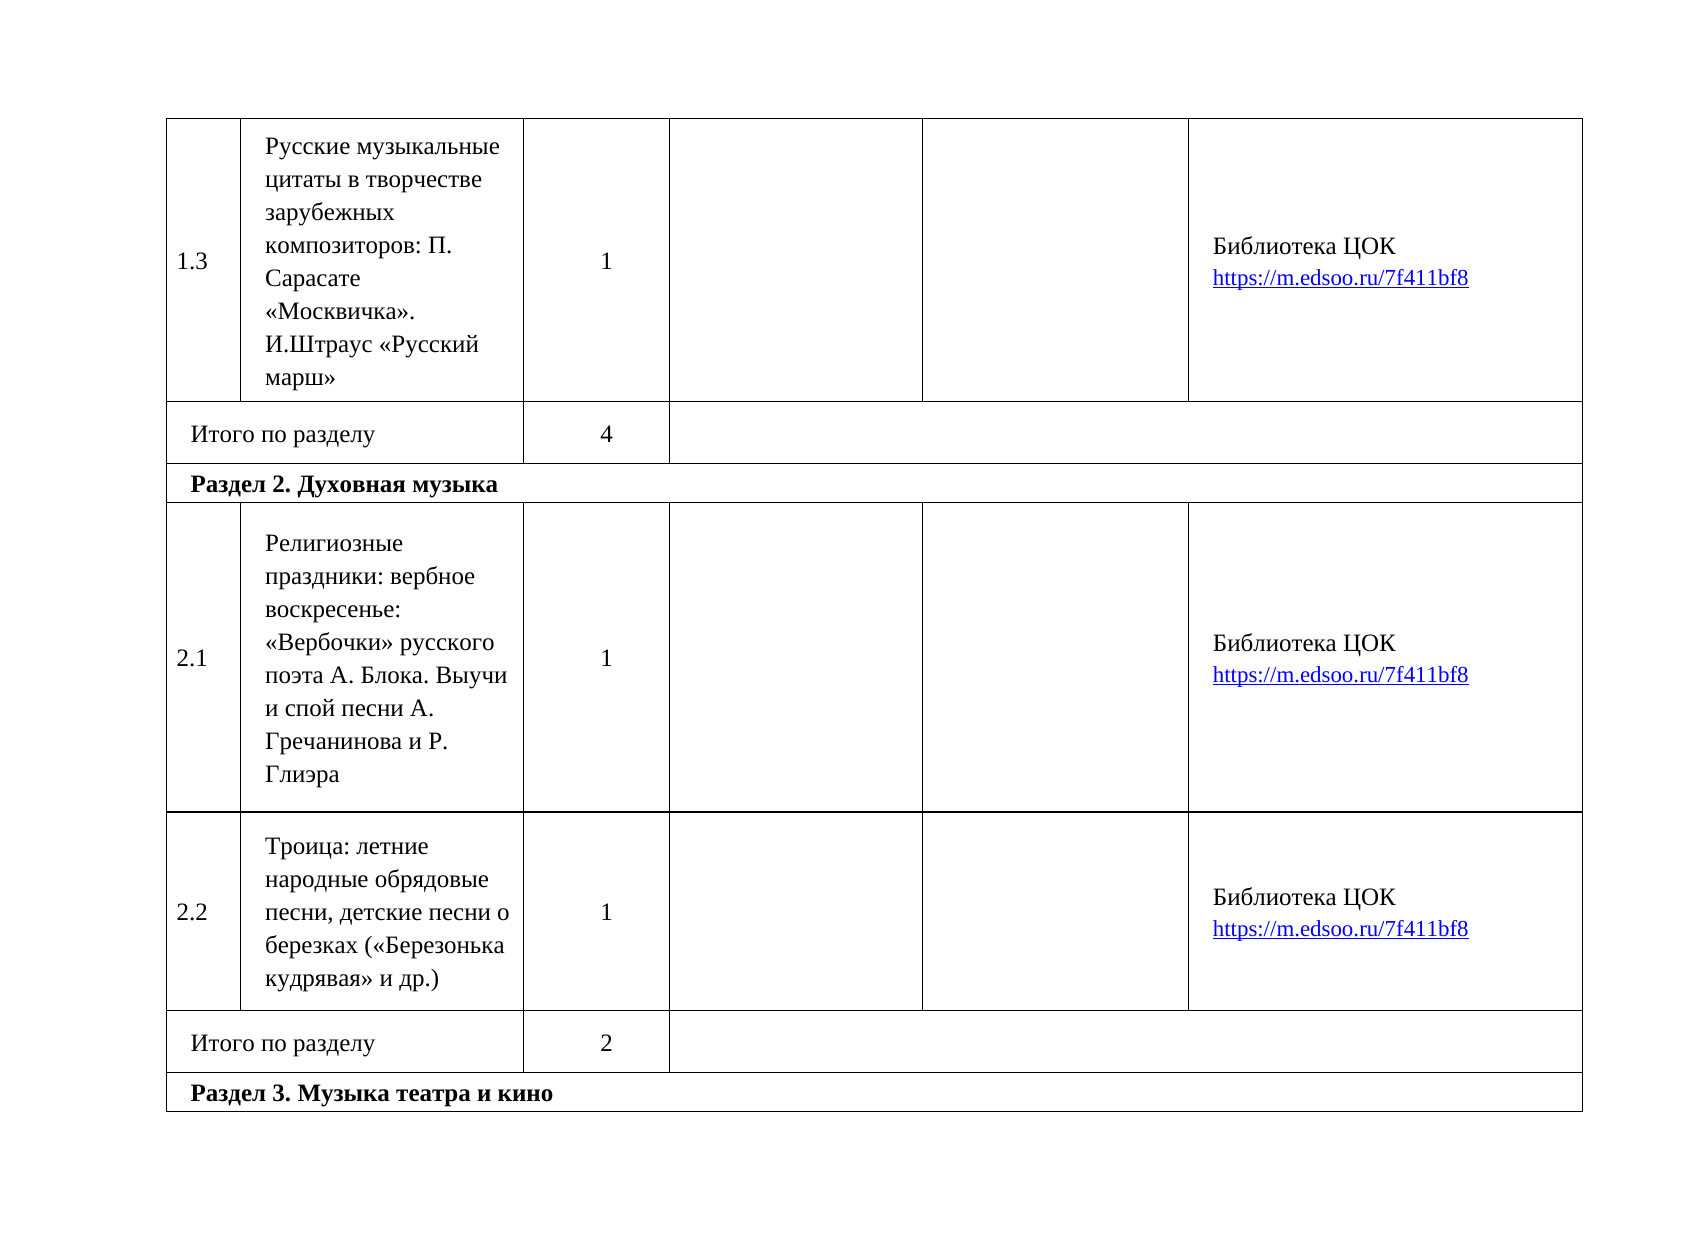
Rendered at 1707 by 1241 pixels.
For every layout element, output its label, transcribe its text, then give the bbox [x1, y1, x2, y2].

table_cell 2 [524, 1011, 669, 1072]
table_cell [1189, 813, 1582, 1010]
table_cell Итого по разделу [167, 1011, 523, 1072]
table_cell [670, 1011, 1582, 1072]
table_cell [923, 813, 1188, 1010]
table_cell 4 [524, 402, 669, 463]
table_cell [670, 402, 1582, 463]
table_cell [670, 119, 922, 401]
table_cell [1189, 119, 1582, 401]
table_cell 2.1 [167, 503, 240, 811]
table_cell Троица: летние народные обрядовые песни, детские песни о березках («Березонька кудрявая» и др.) [241, 813, 523, 1010]
table_cell 2.2 [167, 813, 240, 1010]
table_cell Раздел 3. Музыка театра и кино [167, 1073, 1582, 1111]
table_cell Раздел 2. Духовная музыка [167, 464, 1582, 502]
table_cell Библиотека ЦОК https://m.edsoo.ru/7f411bf8 [1189, 503, 1582, 811]
table_cell 1 [524, 813, 669, 1010]
table_cell 1 [524, 119, 669, 401]
table_cell [670, 503, 922, 811]
table_cell [923, 119, 1188, 401]
table_cell 1.3 [167, 119, 240, 401]
table_cell 1 [524, 503, 669, 811]
table_cell [670, 813, 922, 1010]
table_cell Русские музыкальные цитаты в творчестве зарубежных композиторов: П. Сарасате «Москвичка». И.Штраус «Русский марш» [241, 119, 523, 401]
table_cell Религиозные праздники: вербное воскресенье: «Вербочки» русского поэта А. Блока. Выучи и спой песни А. Гречанинова и Р. Глиэра [241, 503, 523, 811]
table_cell Итого по разделу [167, 402, 523, 463]
table_cell [923, 503, 1188, 811]
